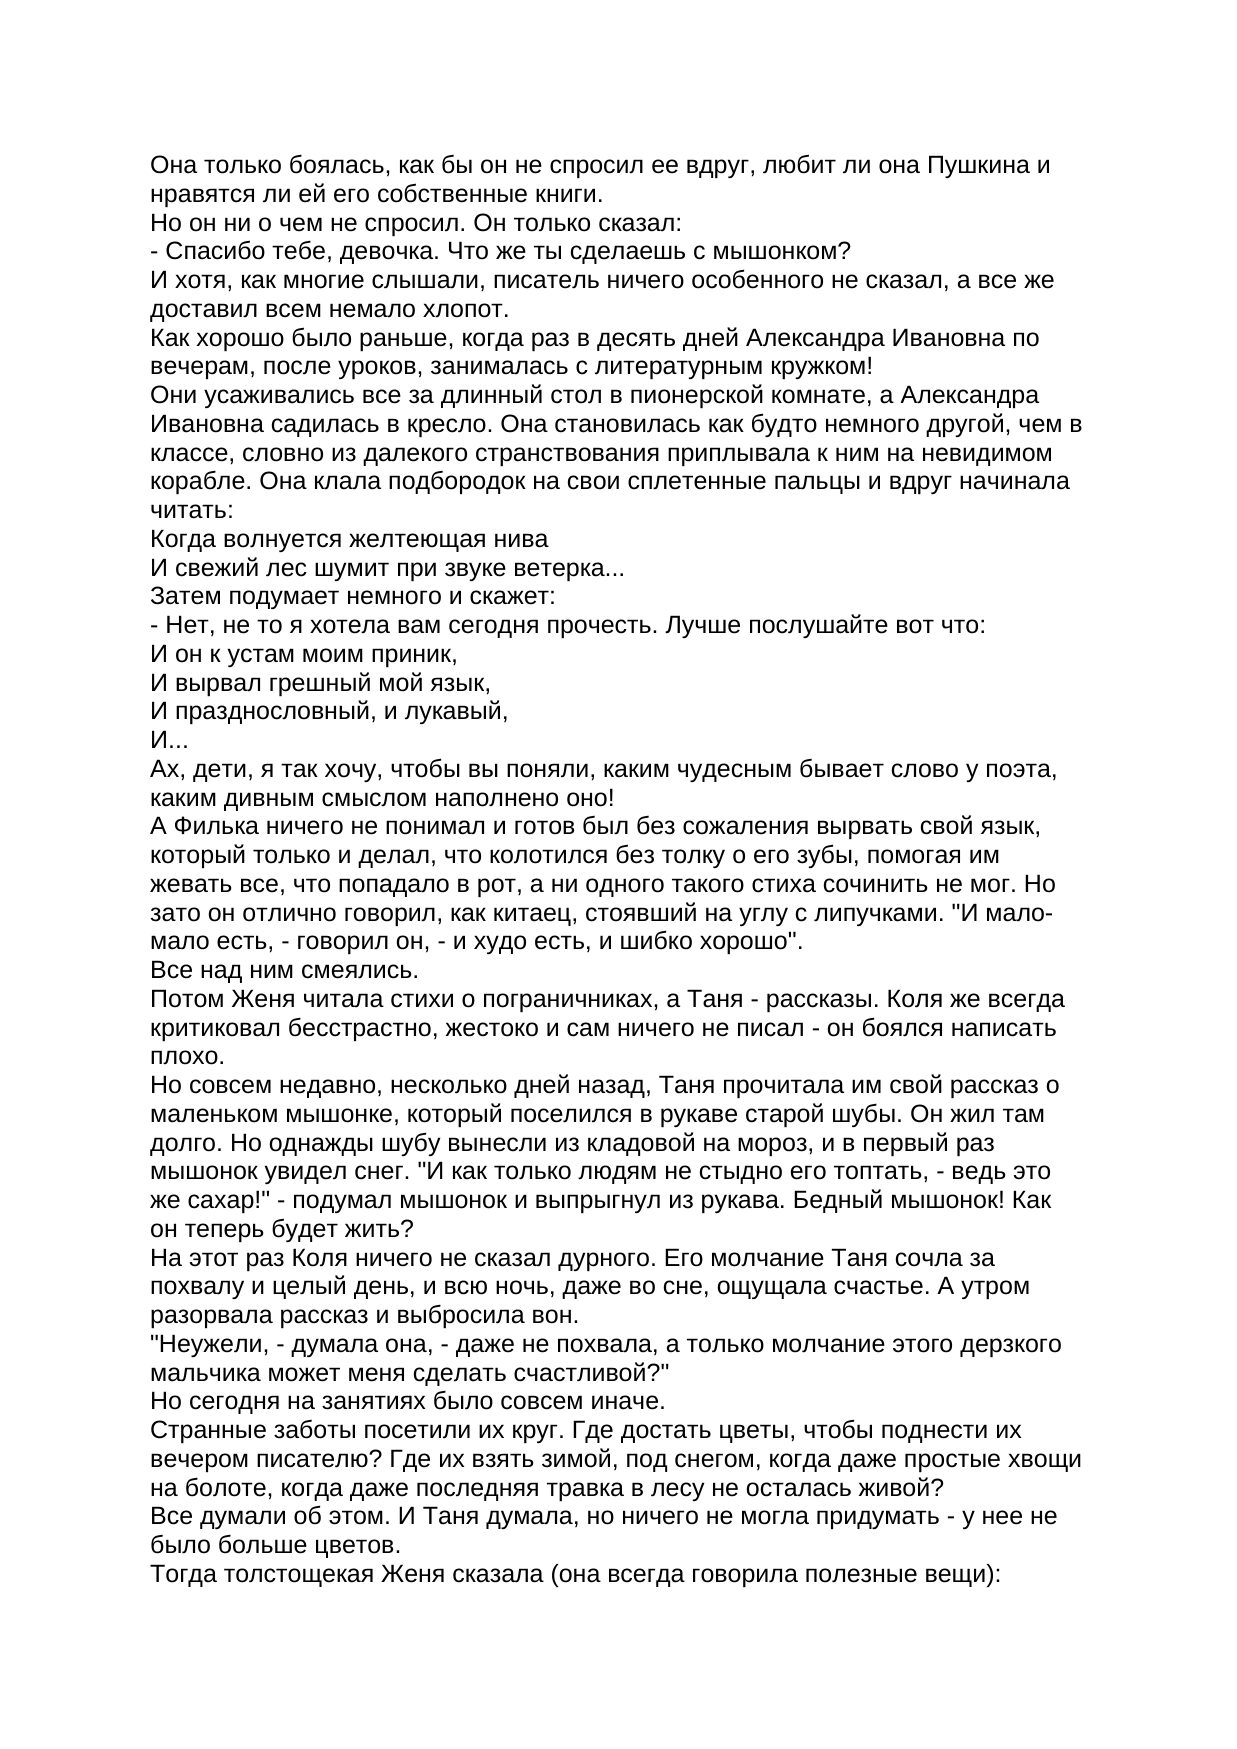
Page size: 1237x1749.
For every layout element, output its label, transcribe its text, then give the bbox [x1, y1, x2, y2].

text И... [150, 725, 1086, 754]
text - Нет, не то я хотела вам сегодня прочесть. Лучше послушайте вот что: [150, 610, 1086, 639]
text Все над ним смеялись. [150, 955, 1086, 984]
text А Филька ничего не понимал и готов был без сожаления вырвать свой язык, который только и делал, что колотился без толку о его зубы, помогая им жевать все, что попадало в рот, а ни одного такого стиха сочинить не мог. Но зато он отлично говорил, как китаец, стоявший на углу с липучками. "И мало-мало есть, - говорил он, - и худо есть, и шибко хорошо". [150, 811, 1086, 955]
text И свежий лес шумит при звуке ветерка... [150, 552, 1086, 581]
text Они усаживались все за длинный стол в пионерской комнате, а Александра Ивановна садилась в кресло. Она становилась как будто немного другой, чем в классе, словно из далекого странствования приплывала к ним на невидимом корабле. Она клала подбородок на свои сплетенные пальцы и вдруг начинала читать: [150, 380, 1086, 524]
text И он к устам моим приник, [150, 639, 1086, 667]
text Когда волнуется желтеющая нива [150, 524, 1086, 552]
text "Неужели, - думала она, - даже не похвала, а только молчание этого дерзкого мальчика может меня сделать счастливой?" [150, 1329, 1086, 1386]
text Ах, дети, я так хочу, чтобы вы поняли, каким чудесным бывает слово у поэта, каким дивным смыслом наполнено оно! [150, 754, 1086, 811]
text Затем подумает немного и скажет: [150, 581, 1086, 610]
text Но совсем недавно, несколько дней назад, Таня прочитала им свой рассказ о маленьком мышонке, который поселился в рукаве старой шубы. Он жил там долго. Но однажды шубу вынесли из кладовой на мороз, и в первый раз мышонок увидел снег. "И как только людям не стыдно его топтать, - ведь это же сахар!" - подумал мышонок и выпрыгнул из рукава. Бедный мышонок! Как он теперь будет жить? [150, 1070, 1086, 1242]
text И вырвал грешный мой язык, [150, 667, 1086, 696]
text И празднословный, и лукавый, [150, 696, 1086, 725]
text Потом Женя читала стихи о пограничниках, а Таня - рассказы. Коля же всегда критиковал бесстрастно, жестоко и сам ничего не писал - он боялся написать плохо. [150, 984, 1086, 1070]
text Как хорошо было раньше, когда раз в десять дней Александра Ивановна по вечерам, после уроков, занималась с литературным кружком! [150, 322, 1086, 380]
text Она только боялась, как бы он не спросил ее вдруг, любит ли она Пушкина и нравятся ли ей его собственные книги. [150, 150, 1086, 207]
text Но сегодня на занятиях было совсем иначе. [150, 1386, 1086, 1415]
text - Спасибо тебе, девочка. Что же ты сделаешь с мышонком? [150, 236, 1086, 265]
text На этот раз Коля ничего не сказал дурного. Его молчание Таня сочла за похвалу и целый день, и всю ночь, даже во сне, ощущала счастье. А утром разорвала рассказ и выбросила вон. [150, 1242, 1086, 1329]
text Но он ни о чем не спросил. Он только сказал: [150, 207, 1086, 236]
text Тогда толстощекая Женя сказала (она всегда говорила полезные вещи): [150, 1559, 1086, 1587]
text Все думали об этом. И Таня думала, но ничего не могла придумать - у нее не было больше цветов. [150, 1501, 1086, 1559]
text И хотя, как многие слышали, писатель ничего особенного не сказал, а все же доставил всем немало хлопот. [150, 265, 1086, 322]
text Странные заботы посетили их круг. Где достать цветы, чтобы поднести их вечером писателю? Где их взять зимой, под снегом, когда даже простые хвощи на болоте, когда даже последняя травка в лесу не осталась живой? [150, 1415, 1086, 1501]
